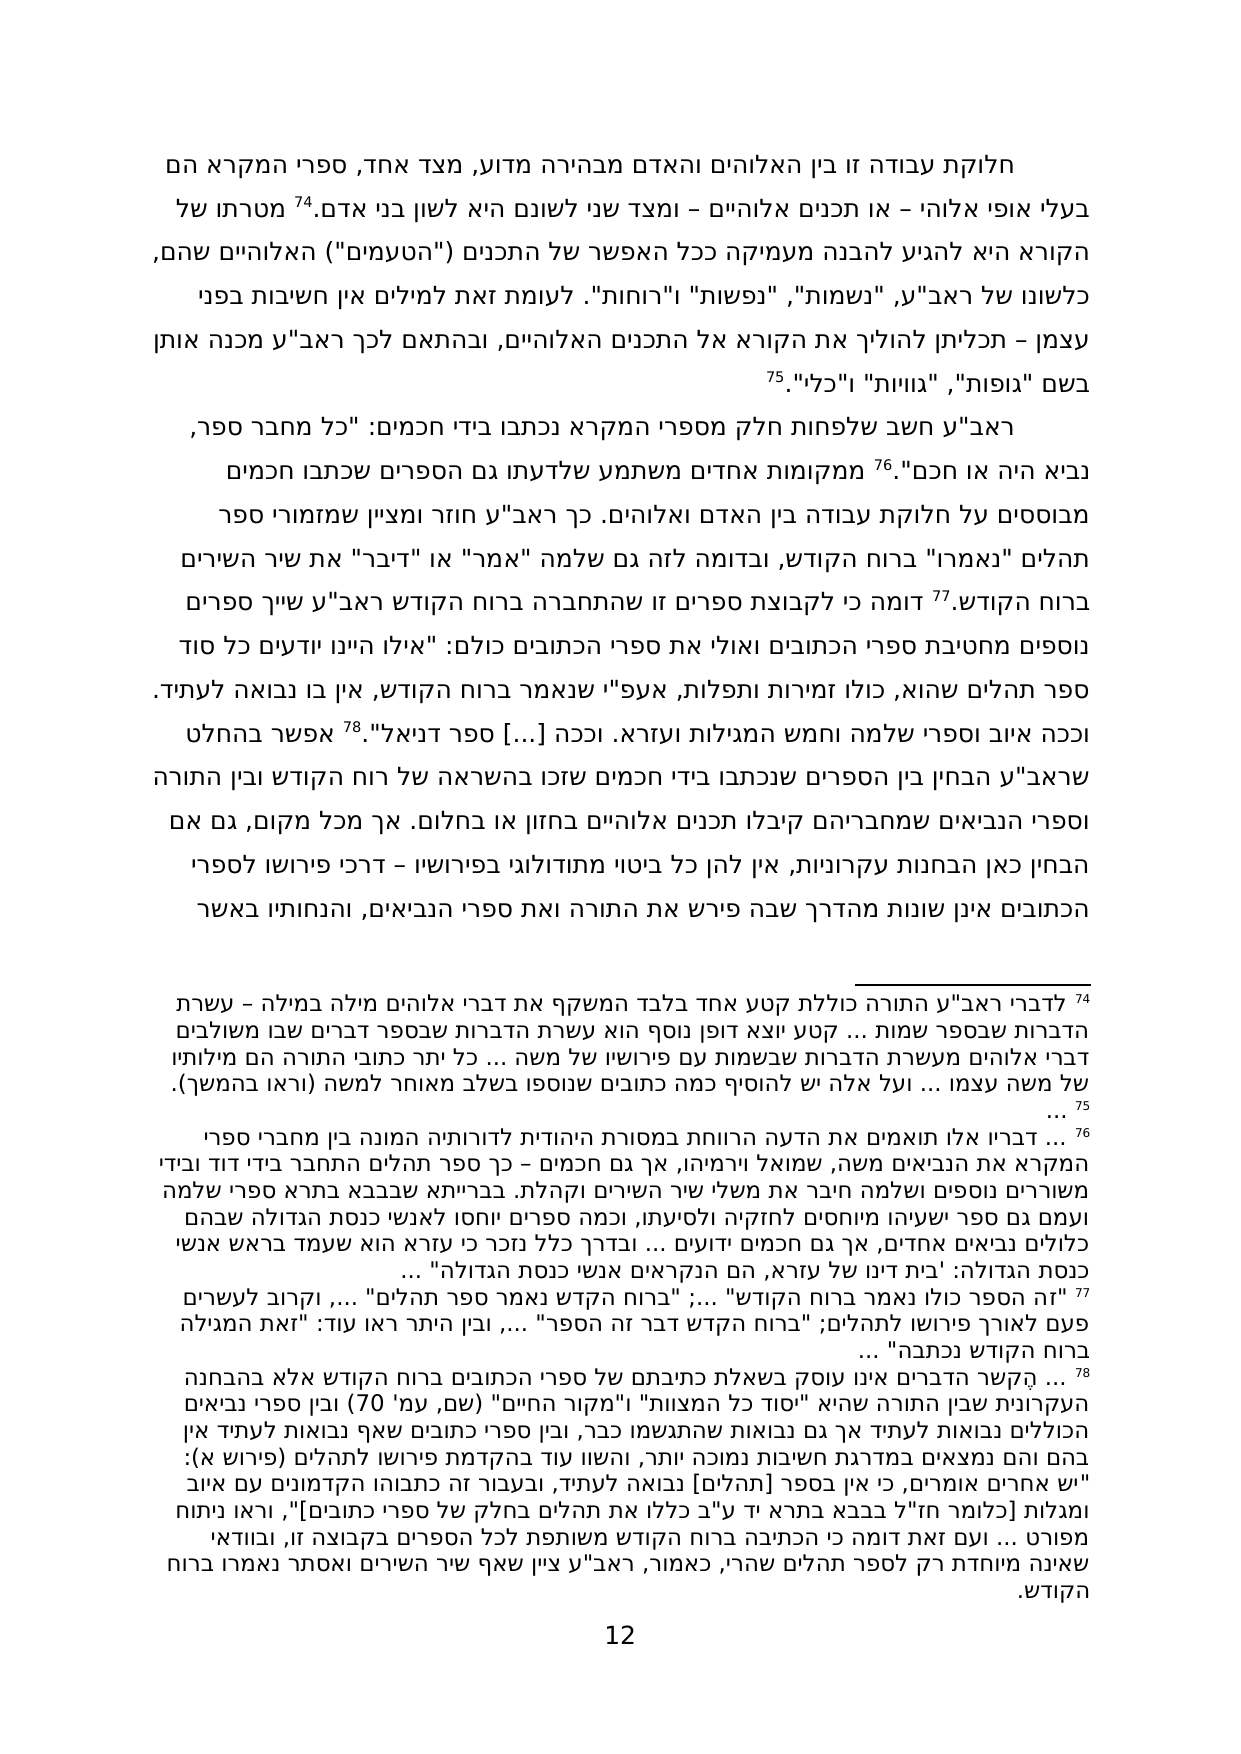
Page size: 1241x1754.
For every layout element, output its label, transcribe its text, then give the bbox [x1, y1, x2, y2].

text חלוקת עבודה זו בין האלוהים והאדם מבהירה מדוע, מצד אחד, ספרי המקרא הם בעלי אופי אלוהי – או תכנים אלוהיים – ומצד שני לשונם היא לשון בני אדם. מטרתו של הקורא היא להגיע להבנה מעמיקה ככל האפשר של התכנים ("הטעמים") האלוהיים שהם, כלשונו של ראב"ע, "נשמות", "נפשות" ו"רוחות". לעומת זאת למילים אין חשיבות בפני עצמן – תכליתן להוליך את הקורא אל התכנים האלוהיים, ובהתאם לכך ראב"ע מכנה אותן בשם "גופות", "גוויות" ו"כלי". [150, 150, 1090, 398]
text ראב"ע חשב שלפחות חלק מספרי המקרא נכתבו בידי חכמים: "כל מחבר ספר, נביא היה או חכם". ממקומות אחדים משתמע שלדעתו גם הספרים שכתבו חכמים מבוססים על חלוקת עבודה בין האדם ואלוהים. כך ראב"ע חוזר ומציין שמזמורי ספר תהלים "נאמרו" ברוח הקודש, ובדומה לזה גם שלמה "אמר" או "דיבר" את שיר השירים ברוח הקודש. דומה כי לקבוצת ספרים זו שהתחברה ברוח הקודש ראב"ע שייך ספרים נוספים מחטיבת ספרי הכתובים ואולי את ספרי הכתובים כולם: "אילו היינו יודעים כל סוד ספר תהלים שהוא, כולו זמירות ותפלות, אעפ"י שנאמר ברוח הקודש, אין בו נבואה לעתיד. וככה איוב וספרי שלמה וחמש המגילות ועזרא. וככה [...] ספר דניאל". אפשר בהחלט שראב"ע הבחין בין הספרים שנכתבו בידי חכמים שזכו בהשראה של רוח הקודש ובין התורה וספרי הנביאים שמחבריהם קיבלו תכנים אלוהיים בחזון או בחלום. אך מכל מקום, גם אם הבחין כאן הבחנות עקרוניות, אין להן כל ביטוי מתודולוגי בפירושיו – דרכי פירושו לספרי הכתובים אינן שונות מהדרך שבה פירש את התורה ואת ספרי הנביאים, והנחותיו באשר ללשון שהיא קומוניקטיבית ביסודה ובת-פענוח קבועות ועומדות. ואולי לא מקרה הוא שהתואר "נביא" והפועל נב"א באים בלשונו של ראב"ע לתיאור כל התגלות אלוהית לאדם והמונחים "נבואה" ו"רוח הקודש" אינם מובחנים בלשונו באופן חד כפי שהם מובחנים בלשונם של כמה פרשנים אחרים. [150, 412, 1090, 923]
